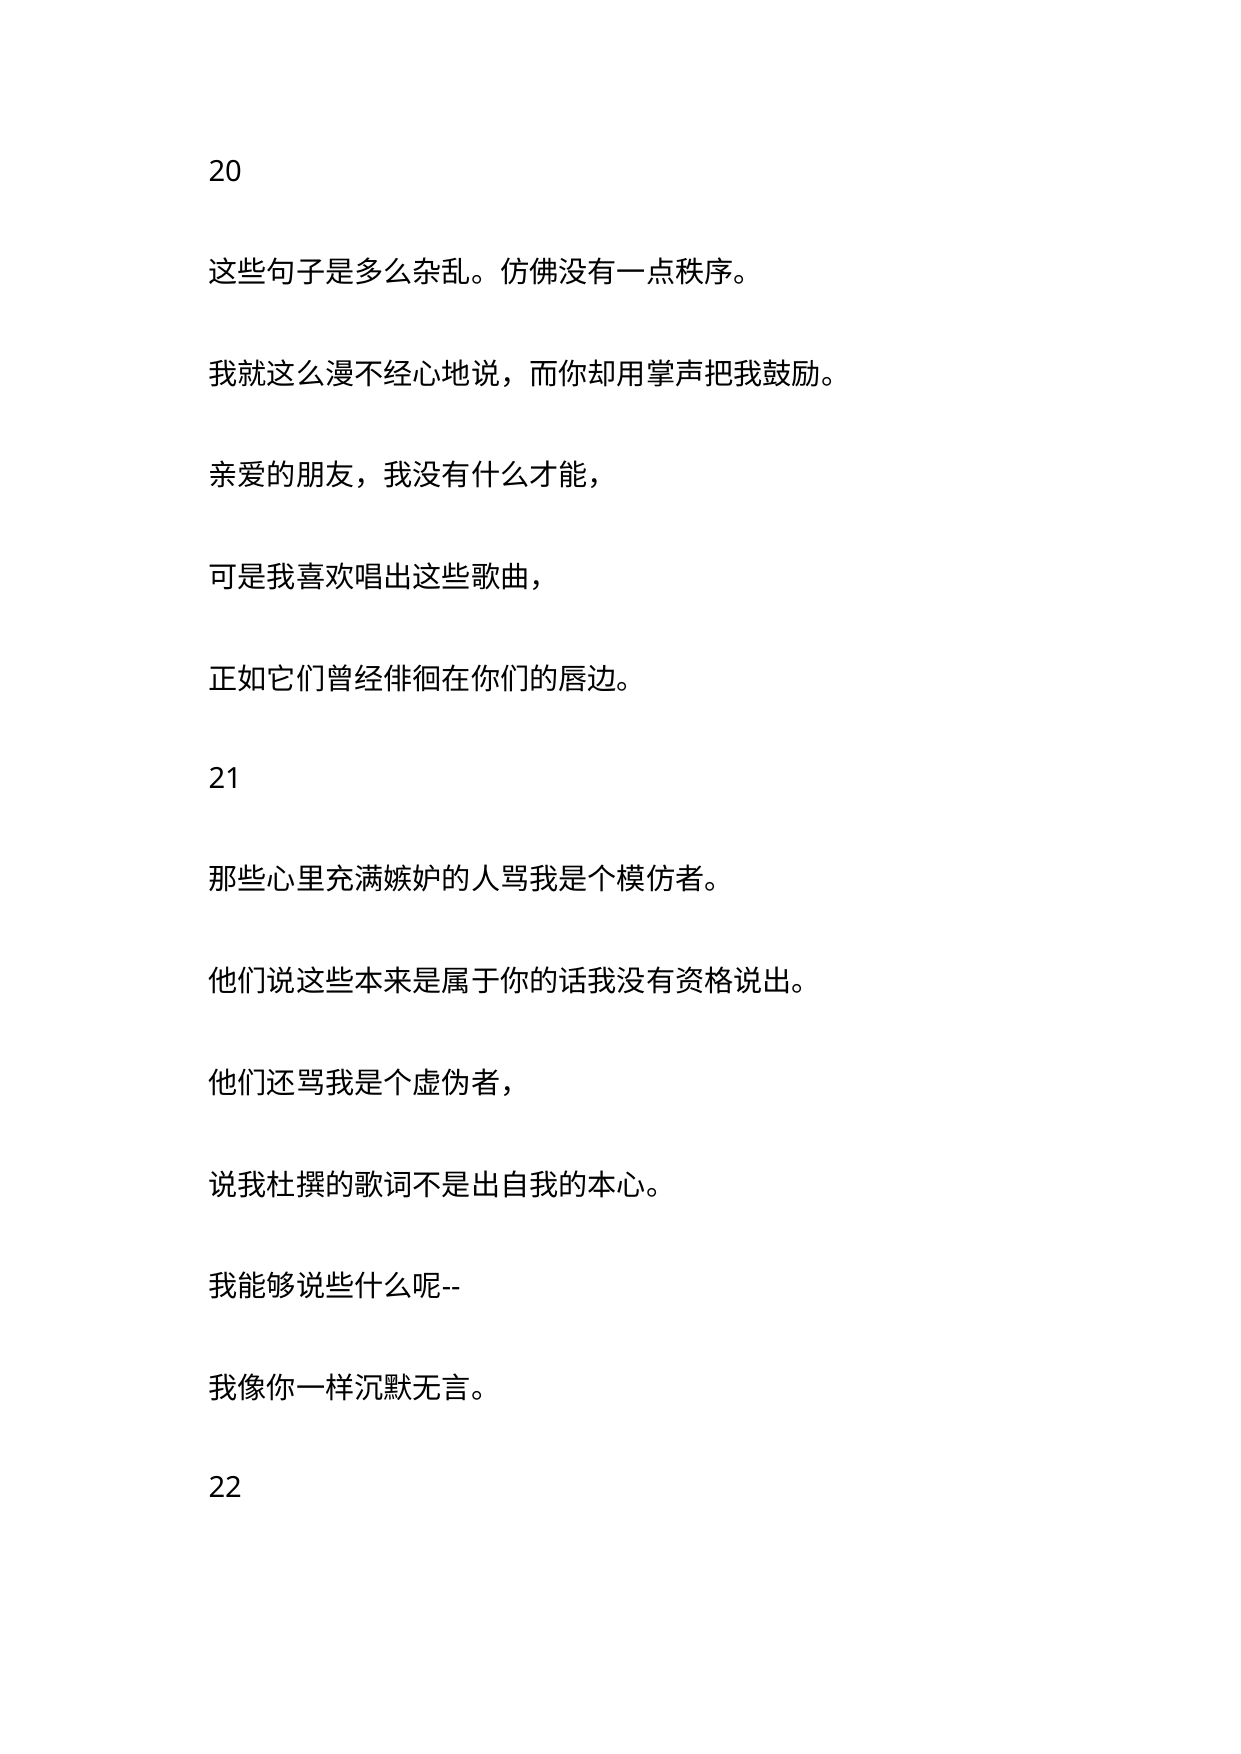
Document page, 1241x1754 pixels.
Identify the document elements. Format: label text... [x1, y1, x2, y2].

text 他们说这些本来是属于你的话我没有资格说出。 [150, 957, 1090, 1000]
text 这些句子是多么杂乱。仿佛没有一点秩序。 [150, 248, 1090, 291]
text 我能够说些什么呢-- [150, 1263, 1090, 1305]
text 我就这么漫不经心地说，而你却用掌声把我鼓励。 [150, 350, 1090, 392]
text 说我杜撰的歌词不是出自我的本心。 [150, 1161, 1090, 1203]
text 可是我喜欢唱出这些歌曲， [150, 554, 1090, 596]
text 20 [150, 150, 1090, 190]
text 他们还骂我是个虚伪者， [150, 1059, 1090, 1102]
text 我像你一样沉默无言。 [150, 1365, 1090, 1407]
text 21 [150, 757, 1090, 797]
text 亲爱的朋友，我没有什么才能， [150, 452, 1090, 494]
text 正如它们曾经俳徊在你们的唇边。 [150, 656, 1090, 698]
text 22 [150, 1467, 1090, 1506]
text 那些心里充满嫉妒的人骂我是个模仿者。 [150, 856, 1090, 898]
